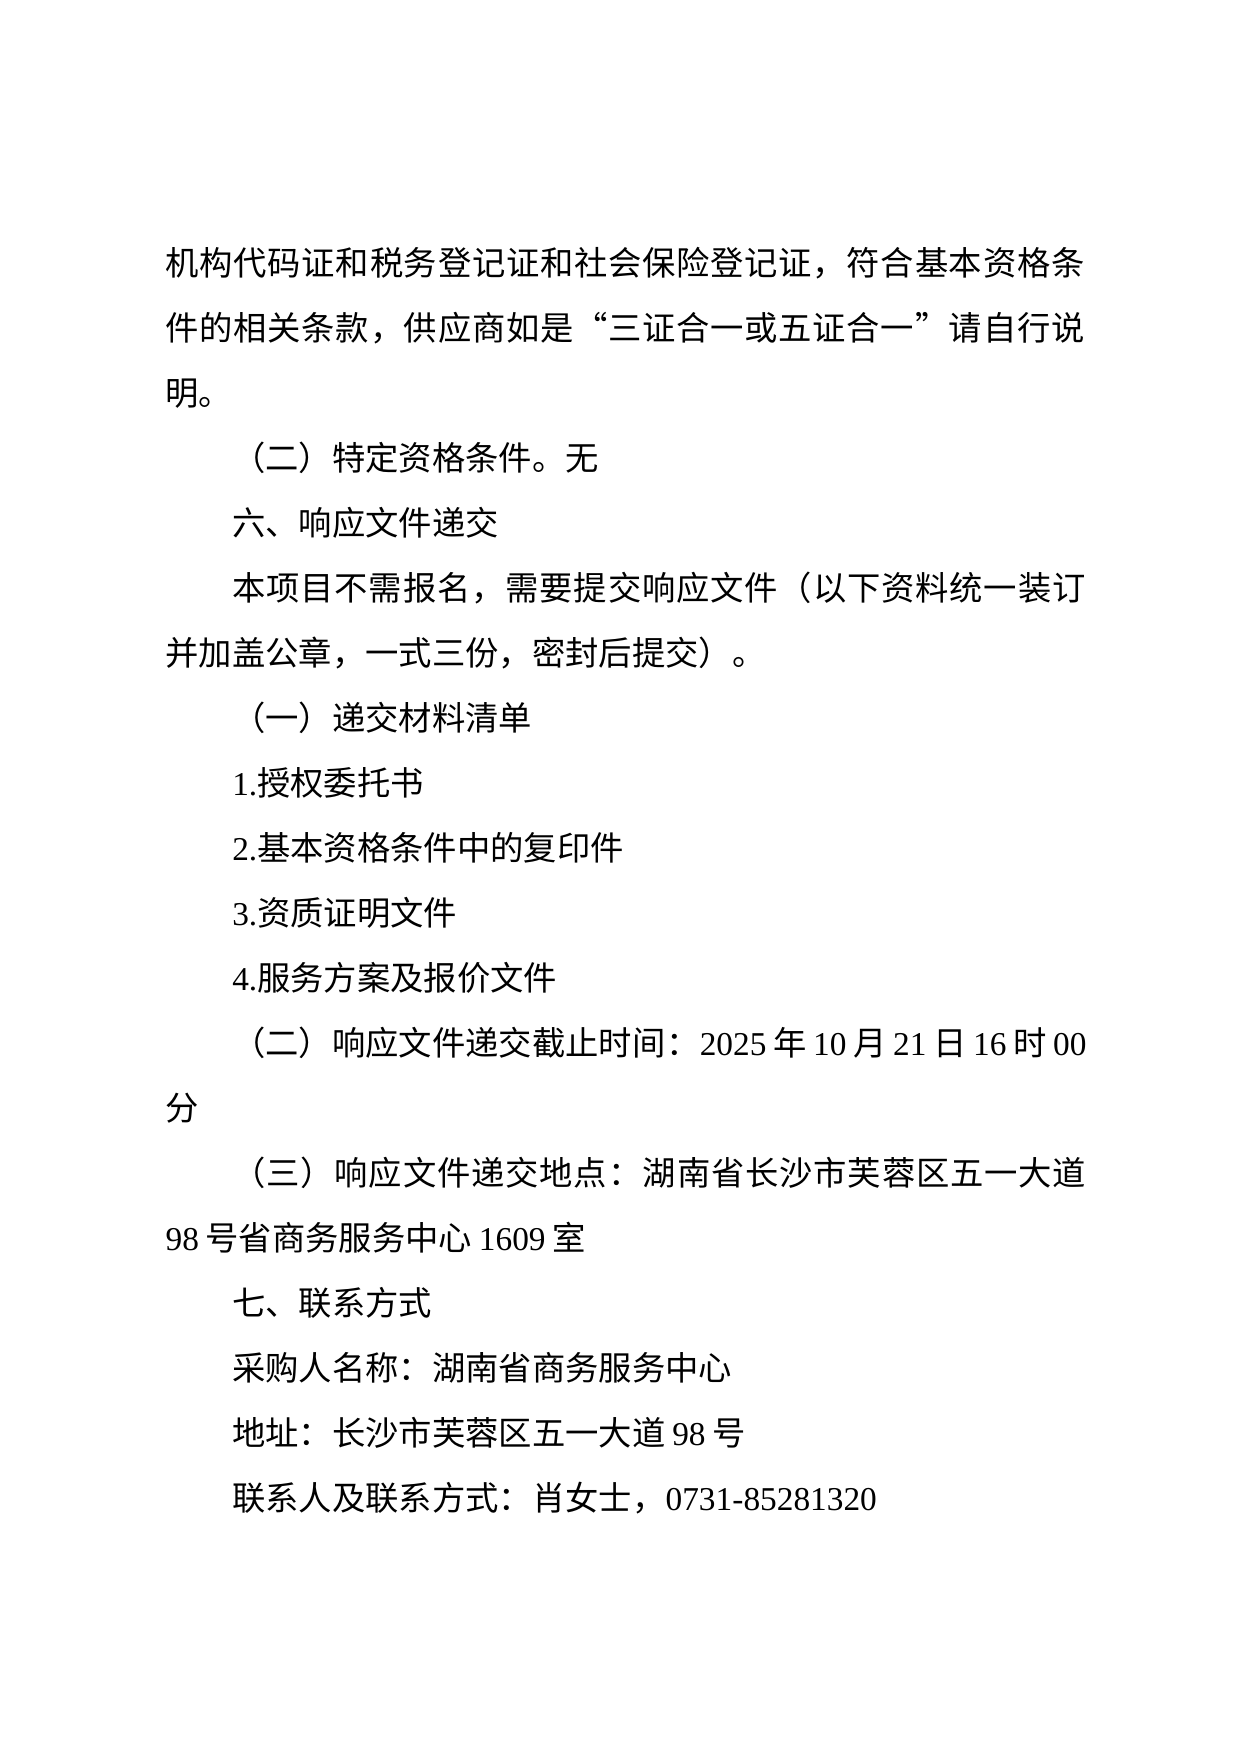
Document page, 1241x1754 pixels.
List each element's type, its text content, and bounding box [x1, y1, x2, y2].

text （二）特定资格条件。无 [165, 423, 1087, 488]
text （二）响应文件递交截止时间：2025年10月21日16时00分 [165, 1008, 1087, 1138]
text 3.资质证明文件 [165, 878, 1087, 943]
text 本项目不需报名，需要提交响应文件（以下资料统一装订并加盖公章，一式三份，密封后提交）。 [165, 553, 1087, 683]
text 2.基本资格条件中的复印件 [165, 813, 1087, 878]
text 地址：长沙市芙蓉区五一大道98号 [165, 1398, 1087, 1463]
text 联系人及联系方式：肖女士，0731-85281320 [165, 1463, 1087, 1528]
text （一）递交材料清单 [165, 683, 1087, 748]
text 4.服务方案及报价文件 [165, 943, 1087, 1008]
text 七、联系方式 [165, 1268, 1087, 1333]
text 采购人名称：湖南省商务服务中心 [165, 1333, 1087, 1398]
text 1.授权委托书 [165, 748, 1087, 813]
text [165, 228, 1087, 423]
text 六、响应文件递交 [165, 488, 1087, 553]
text （三）响应文件递交地点：湖南省长沙市芙蓉区五一大道98号省商务服务中心1609室 [165, 1138, 1087, 1268]
